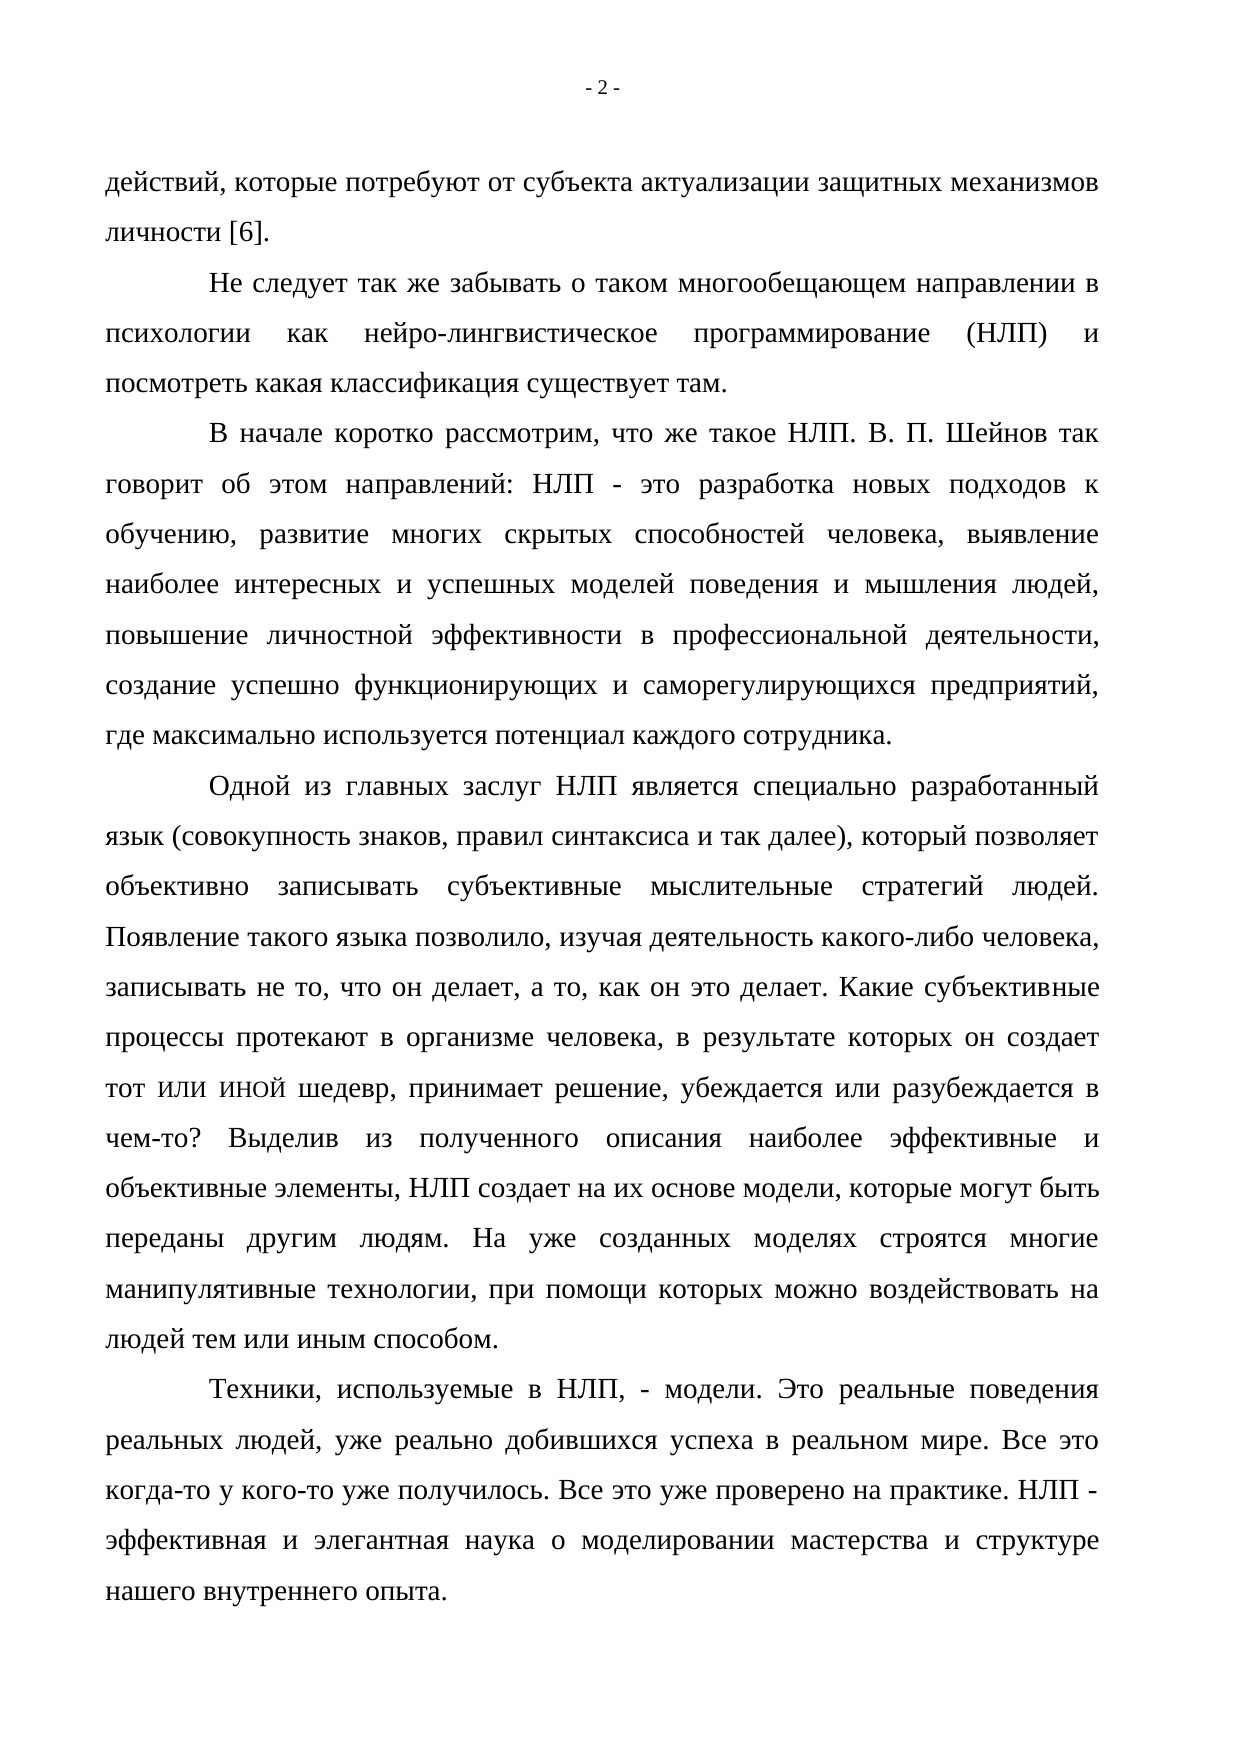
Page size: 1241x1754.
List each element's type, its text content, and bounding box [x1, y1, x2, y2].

text Не следует так же забывать о таком многообещающем направлении в психологии как нейро-лингвистическое программирование (НЛП) и посмотреть какая классификация существует там. [105, 265, 1100, 399]
text Техники, используемые в НЛП, - модели. Это реальные поведения реальных людей, уже реально добившихся успеха в реальном мире. Все это когда-то у кого-то уже получилось. Все это уже проверено на практике. НЛП - эффективная и элегантная наука о моделировании мастерства и структуре нашего внутреннего опыта. [105, 1372, 1100, 1606]
text Одной из главных заслуг НЛП является специально разработанный язык (совокупность знаков, правил синтаксиса и так далее), который позволяет объективно записывать субъективные мыслительные стратегий людей. Появление такого языка позволило, изучая деятельность какого-либо человека, записывать не то, что он делает, а то, как он это делает. Какие субъективные процессы протекают в организме человека, в результате которых он создает тот или иной шедевр, принимает решение, убеждается или разубеждается в чем-то? Выделив из полученного описания наиболее эффективные и объективные элементы, НЛП создает на их основе модели, которые могут быть переданы другим людям. На уже созданных моделях строятся многие манипулятивные технологии, при помощи которых можно воздействовать на людей тем или иным способом. [105, 768, 1100, 1355]
text В начале коротко рассмотрим, что же такое НЛП. В. П. Шейнов так говорит об этом направлений: НЛП - это разработка новых подходов к обучению, развитие многих скрытых способностей человека, выявление наиболее интересных и успешных моделей поведения и мышления людей, повышение личностной эффективности в профессиональной деятельности, создание успешно функционирующих и саморегулирующихся предприятий, где максимально используется потенциал каждого сотрудника. [105, 416, 1100, 751]
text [105, 118, 1100, 248]
